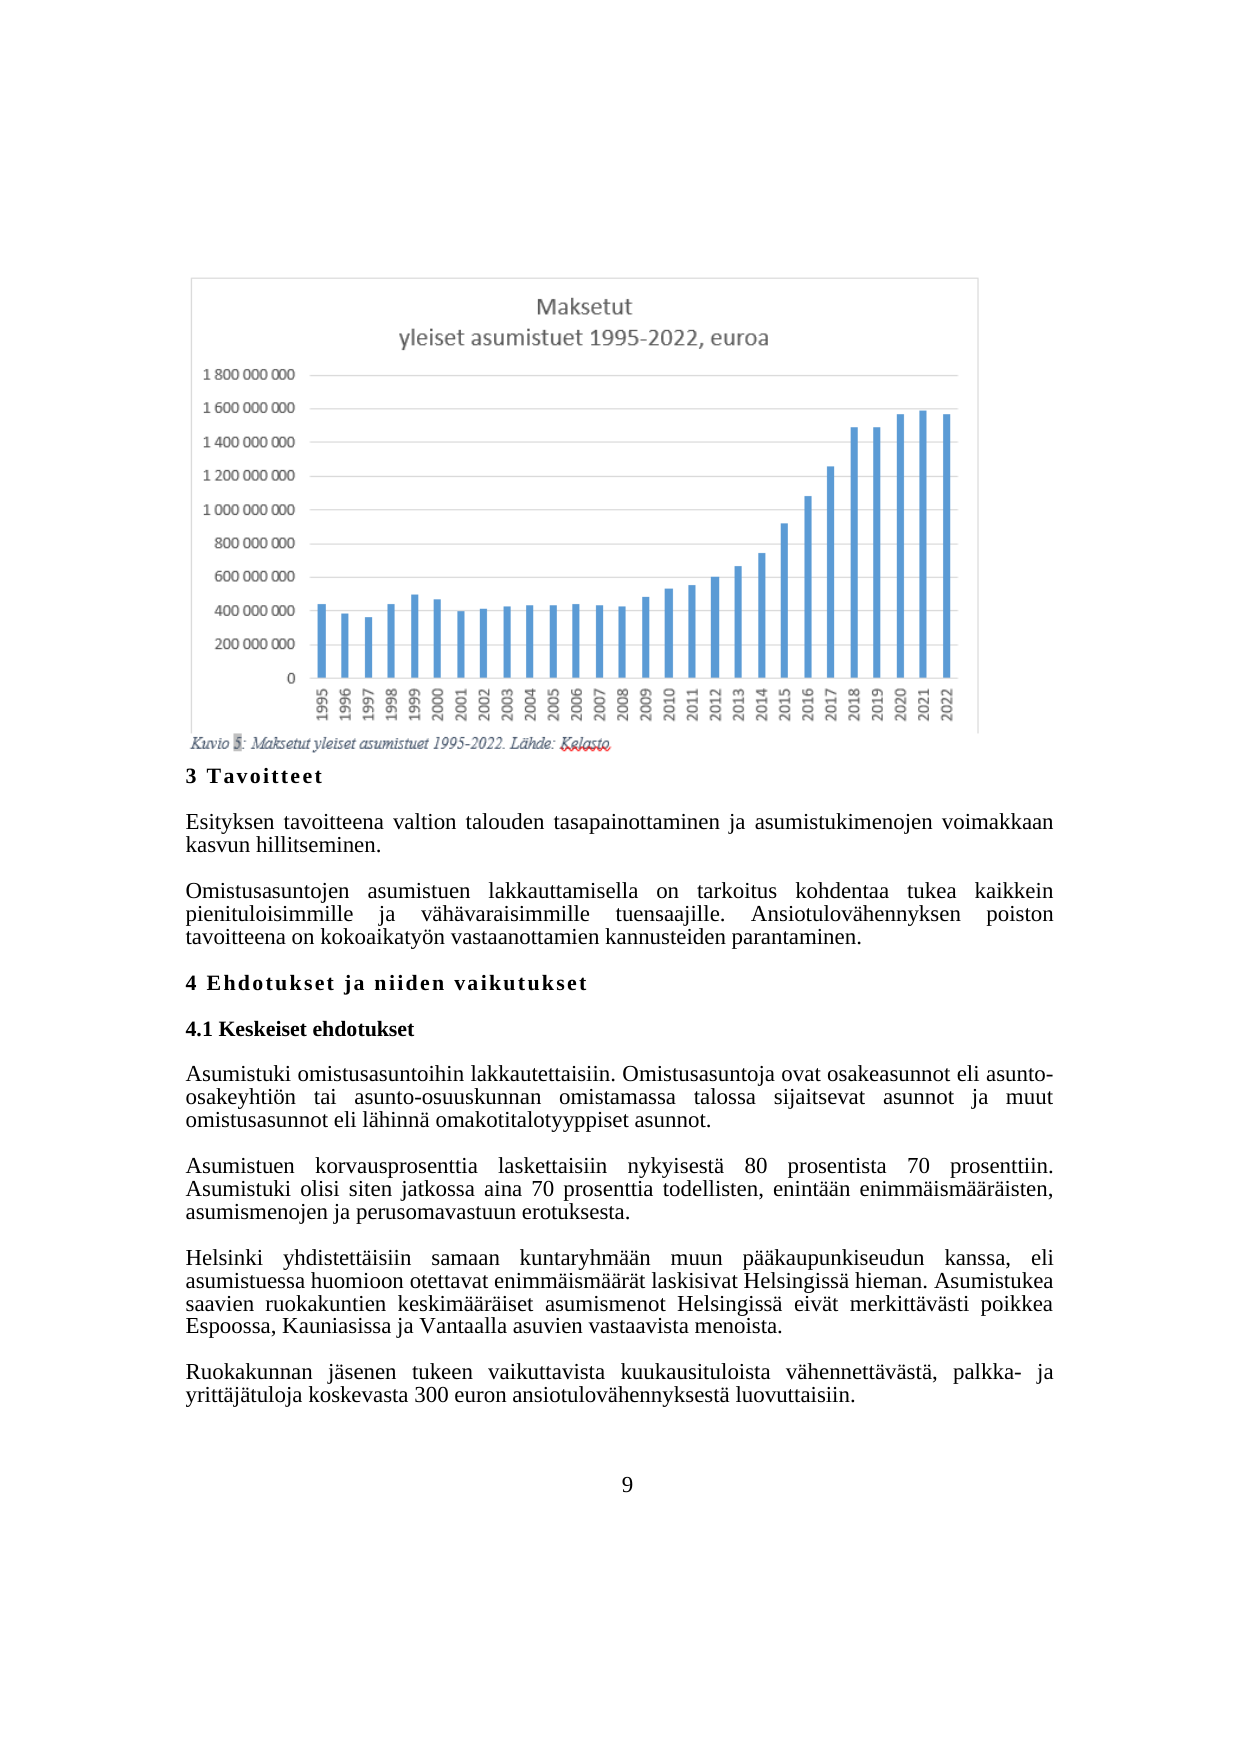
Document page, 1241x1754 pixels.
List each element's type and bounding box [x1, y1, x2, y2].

picture [185, 274, 987, 762]
